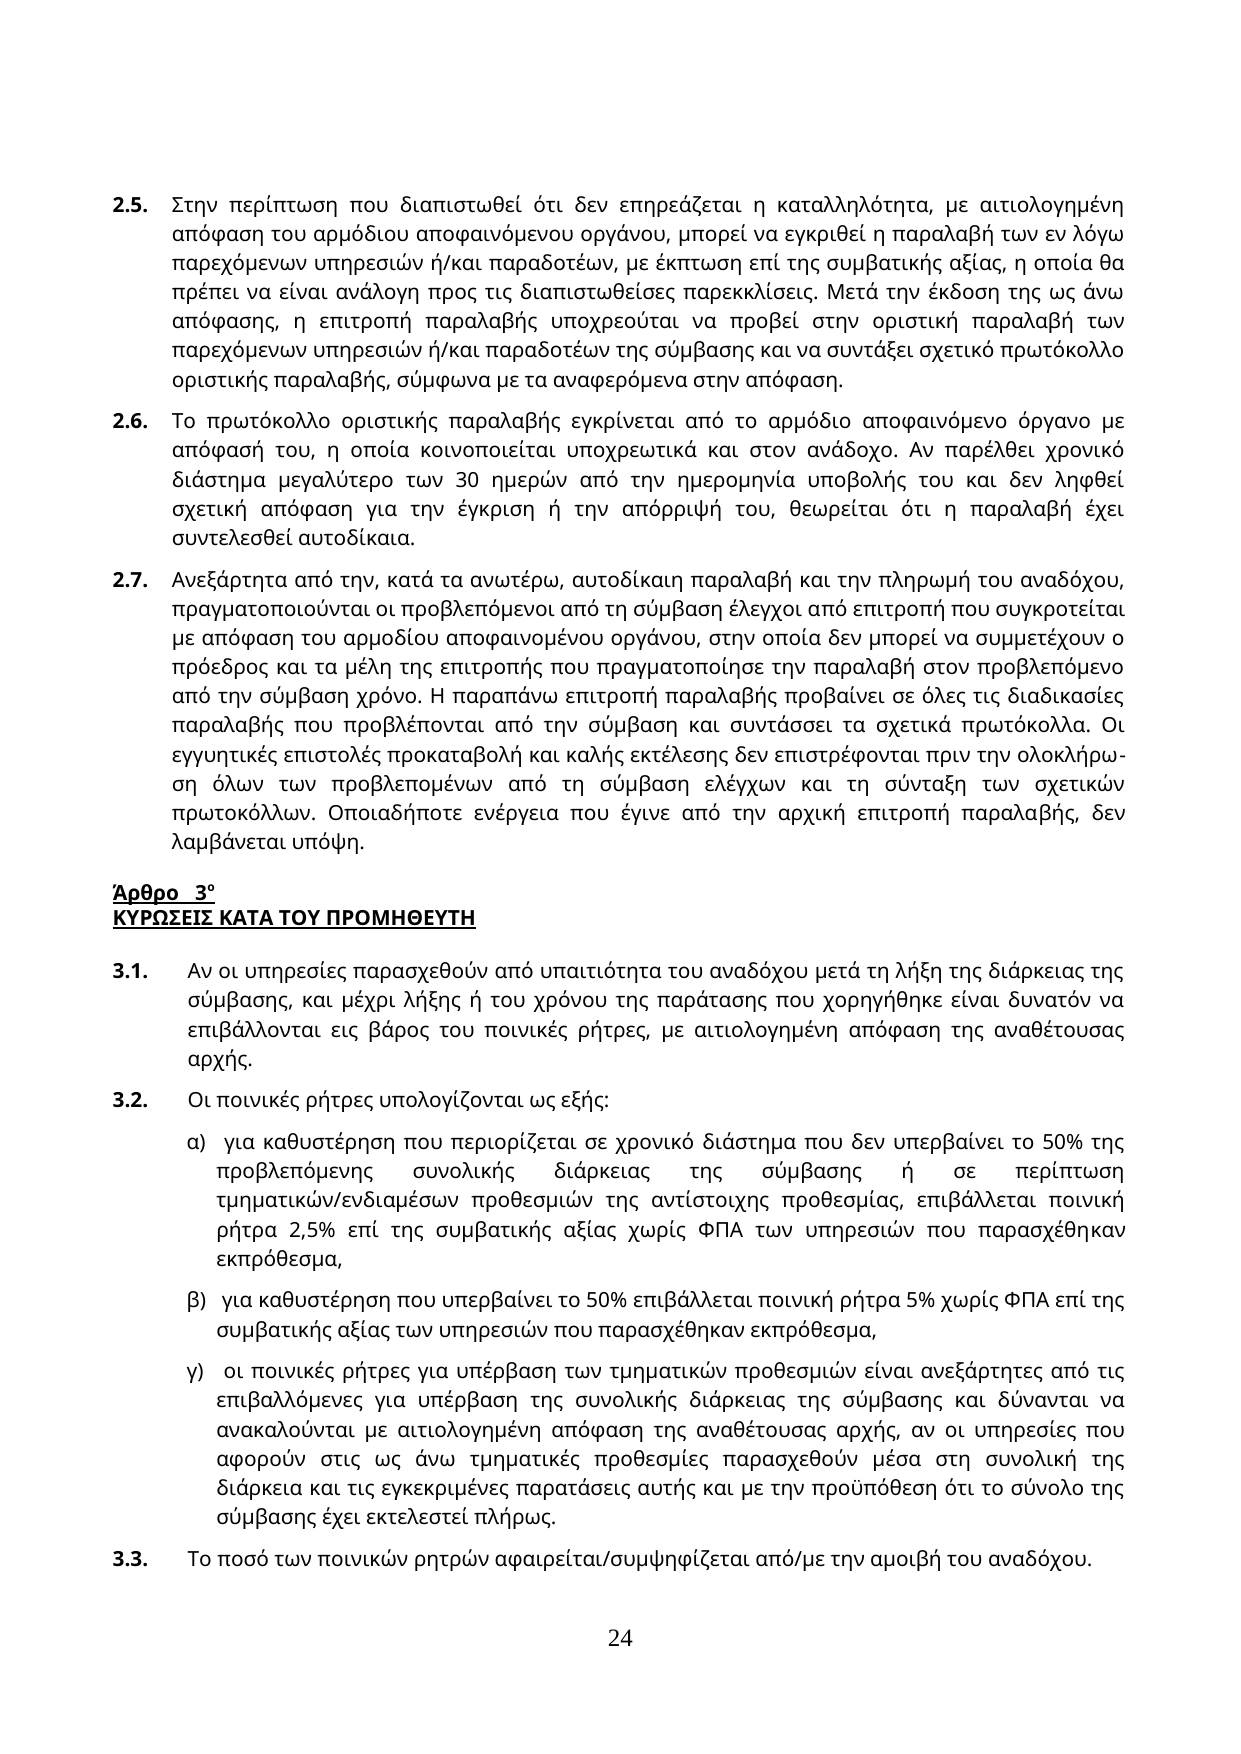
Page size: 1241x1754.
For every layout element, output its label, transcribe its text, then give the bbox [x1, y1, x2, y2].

list Οι ποινικές ρήτρες υπολογίζονται ως εξής: [112, 1084, 1126, 1114]
list Αν οι υπηρεσίες παρασχεθούν από υπαιτιότητα του αναδόχου μετά τη λήξη της διάρκειας της σύμβασης, και μέχρι λήξης ή του χρόνου της παράτασης που χορηγήθηκε είναι δυνατόν να επιβάλλονται εις βάρος του ποινικές ρήτρες, με αιτιολογημένη απόφαση της αναθέτουσας αρχής. [112, 955, 1126, 1072]
text Άρθρο 3ο [112, 880, 1128, 905]
text γ) οι ποινικές ρήτρες για υπέρβαση των τμηματικών προθεσμιών είναι ανεξάρτητες από τις επιβαλλόμενες για υπέρβαση της συνολικής διάρκειας της σύμβασης και δύνανται να ανακαλούνται με αιτιολογημένη απόφαση της αναθέτουσας αρχής, αν οι υπηρεσίες που αφορούν στις ως άνω τμηματικές προθεσμίες παρασχεθούν μέσα στη συνολική της διάρκεια και τις εγκεκριμένες παρατάσεις αυτής και με την προϋπόθεση ότι το σύνολο της σύμβασης έχει εκτελεστεί πλήρως. [186, 1355, 1126, 1530]
text 2.6. Το πρωτόκολλο οριστικής παραλαβής εγκρίνεται από το αρμόδιο αποφαινόμενο όργανο με απόφασή του, η οποία κοινοποιείται υποχρεωτικά και στον ανάδοχο. Αν παρέλθει χρονικό διάστημα μεγαλύτερο των 30 ημερών από την ημερομηνία υποβολής του και δεν ληφθεί σχετική απόφαση για την έγκριση ή την απόρριψή του, θεωρείται ότι η παραλαβή έχει συντελεσθεί αυτοδίκαια. [112, 405, 1126, 551]
text ΚΥΡΩΣΕΙΣ ΚΑΤΑ ΤΟΥ ΠΡΟΜΗΘΕΥΤΗ [112, 905, 1128, 930]
text α) για καθυστέρηση που περιορίζεται σε χρονικό διάστημα που δεν υπερβαίνει το 50% της προβλεπόμενης συνολικής διάρκειας της σύμβασης ή σε περίπτωση τμηματικών/ενδιαμέσων προθεσμιών της αντίστοιχης προθεσμίας, επιβάλλεται ποινική ρήτρα 2,5% επί της συμβατικής αξίας χωρίς ΦΠΑ των υπηρεσιών που παρασχέθηκαν εκπρόθεσμα, [186, 1126, 1126, 1272]
text 2.5. Στην περίπτωση που διαπιστωθεί ότι δεν επηρεάζεται η καταλληλότητα, με αιτιολογημένη απόφαση του αρμόδιου αποφαινόμενου οργάνου, μπορεί να εγκριθεί η παραλαβή των εν λόγω παρεχόμενων υπηρεσιών ή/και παραδοτέων, με έκπτωση επί της συμβατικής αξίας, η οποία θα πρέπει να είναι ανάλογη προς τις διαπιστωθείσες παρεκκλίσεις. Μετά την έκδοση της ως άνω απόφασης, η επιτροπή παραλαβής υποχρεούται να προβεί στην οριστική παραλαβή των παρεχόμενων υπηρεσιών ή/και παραδοτέων της σύμβασης και να συντάξει σχετικό πρωτόκολλο οριστικής παραλαβής, σύμφωνα με τα αναφερόμενα στην απόφαση. [112, 189, 1126, 393]
list Το ποσό των ποινικών ρητρών αφαιρείται/συμψηφίζεται από/με την αμοιβή του αναδόχου. [112, 1543, 1126, 1572]
text 2.7. Ανεξάρτητα από την, κατά τα ανωτέρω, αυτοδίκαιη παραλαβή και την πληρωμή του αναδόχου, πραγματοποιούνται οι προβλεπόμενοι από τη σύμβαση έλεγχοι από επιτροπή που συγκροτείται με απόφαση του αρμοδίου αποφαινομένου οργάνου, στην οποία δεν μπορεί να συμμετέχουν ο πρόεδρος και τα μέλη της επιτροπής που πραγματοποίησε την παραλαβή στον προβλεπόμενο από την σύμβαση χρόνο. Η παραπάνω επιτροπή παραλαβής προβαίνει σε όλες τις διαδικασίες παραλαβής που προβλέπονται από την σύμβαση και συντάσσει τα σχετικά πρωτόκολλα. Οι εγγυητικές επιστολές προκαταβολή και καλής εκτέλεσης δεν επιστρέφονται πριν την ολοκλήρωση όλων των προβλεπομένων από τη σύμβαση ελέγχων και τη σύνταξη των σχετικών πρωτοκόλλων. Οποιαδήποτε ενέργεια που έγινε από την αρχική επιτροπή παραλαβής, δεν λαμβάνεται υπόψη. [112, 564, 1126, 855]
text β) για καθυστέρηση που υπερβαίνει το 50% επιβάλλεται ποινική ρήτρα 5% χωρίς ΦΠΑ επί της συμβατικής αξίας των υπηρεσιών που παρασχέθηκαν εκπρόθεσμα, [186, 1284, 1126, 1343]
